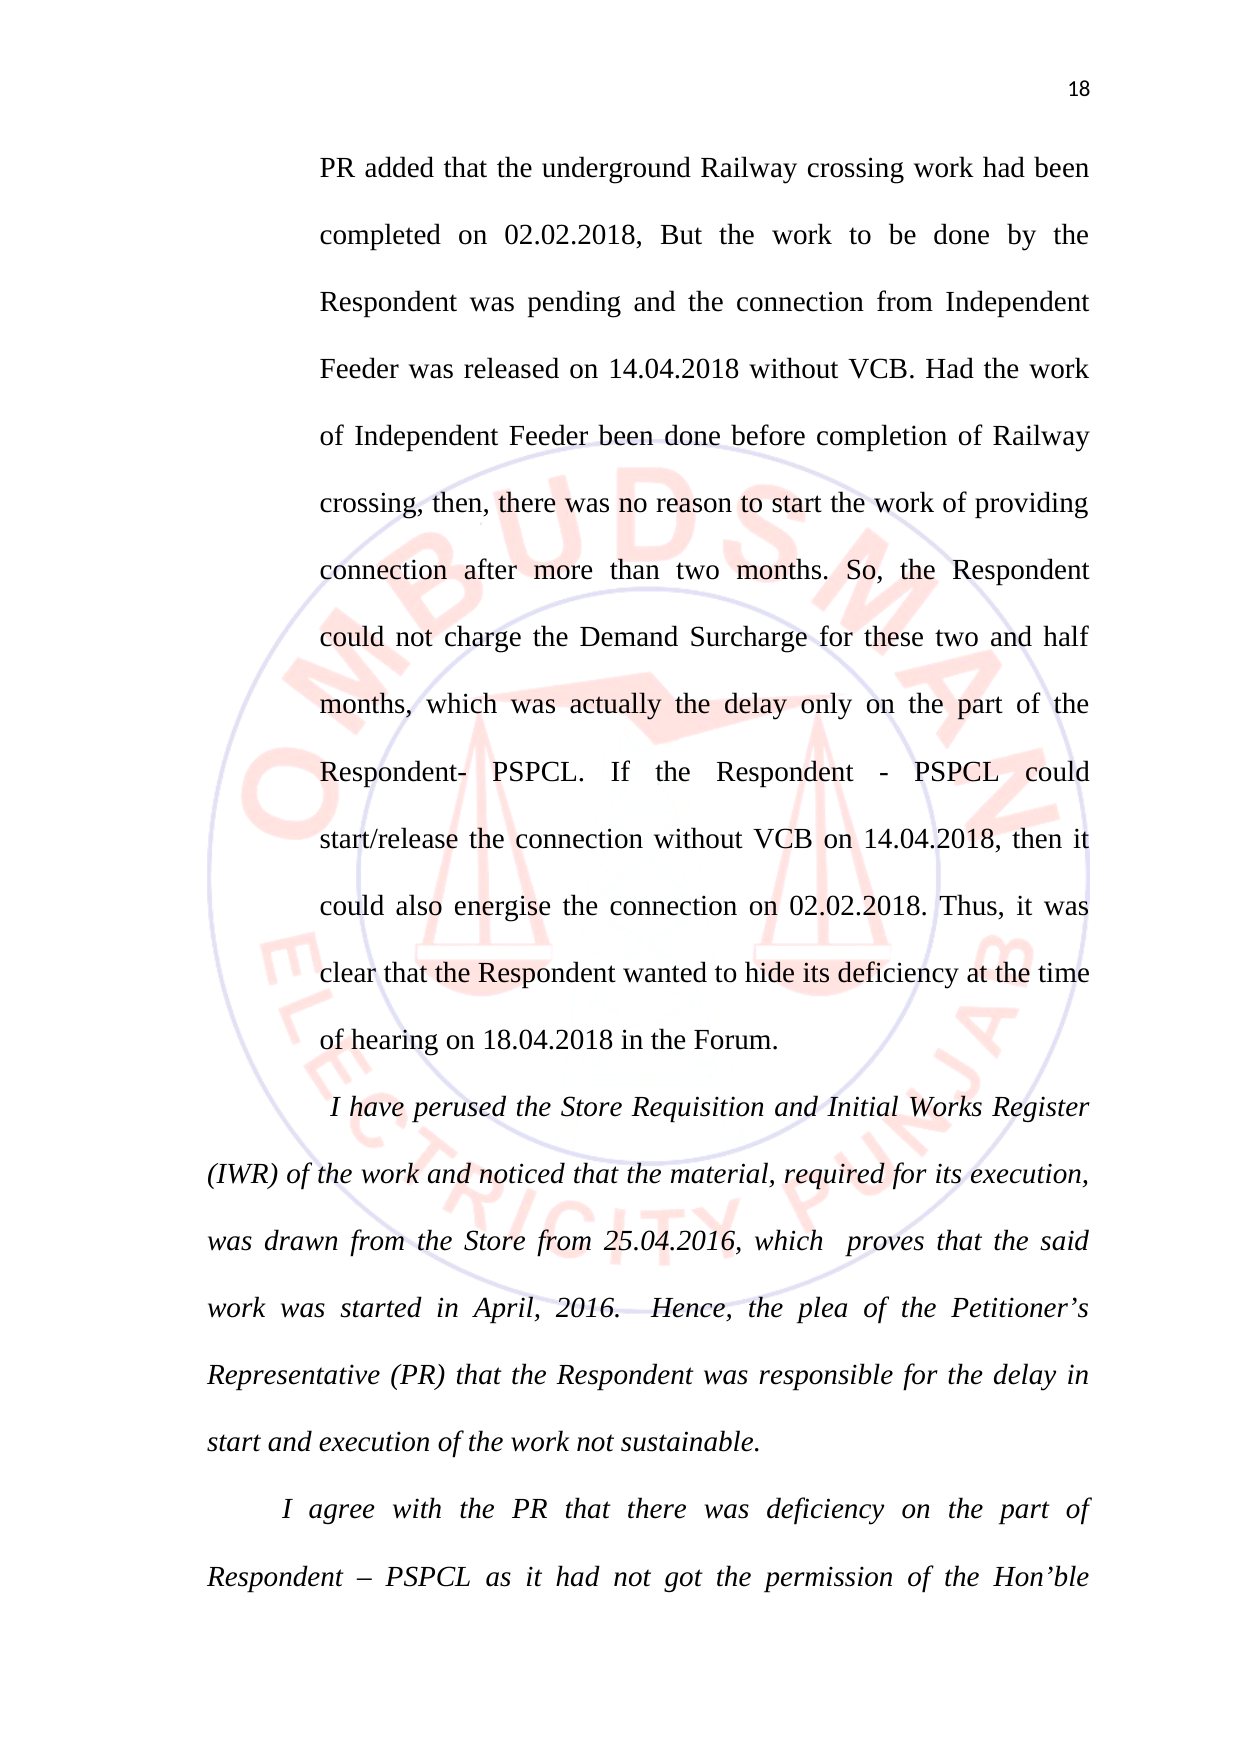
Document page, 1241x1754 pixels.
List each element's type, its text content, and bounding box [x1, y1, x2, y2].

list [207, 1492, 1090, 1592]
list I have perused the Store Requisition and Initial Works Register (IWR) of the work and noticed that the material, required for its execution, was drawn from the Store from 25.04.2016, which proves that the said work was started in April, 2016. Hence, the plea of the Petitioner’s Representative (PR) that the Respondent was responsible for the delay in start and execution of the work not sustainable. [207, 1089, 1090, 1458]
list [244, 150, 1090, 1056]
